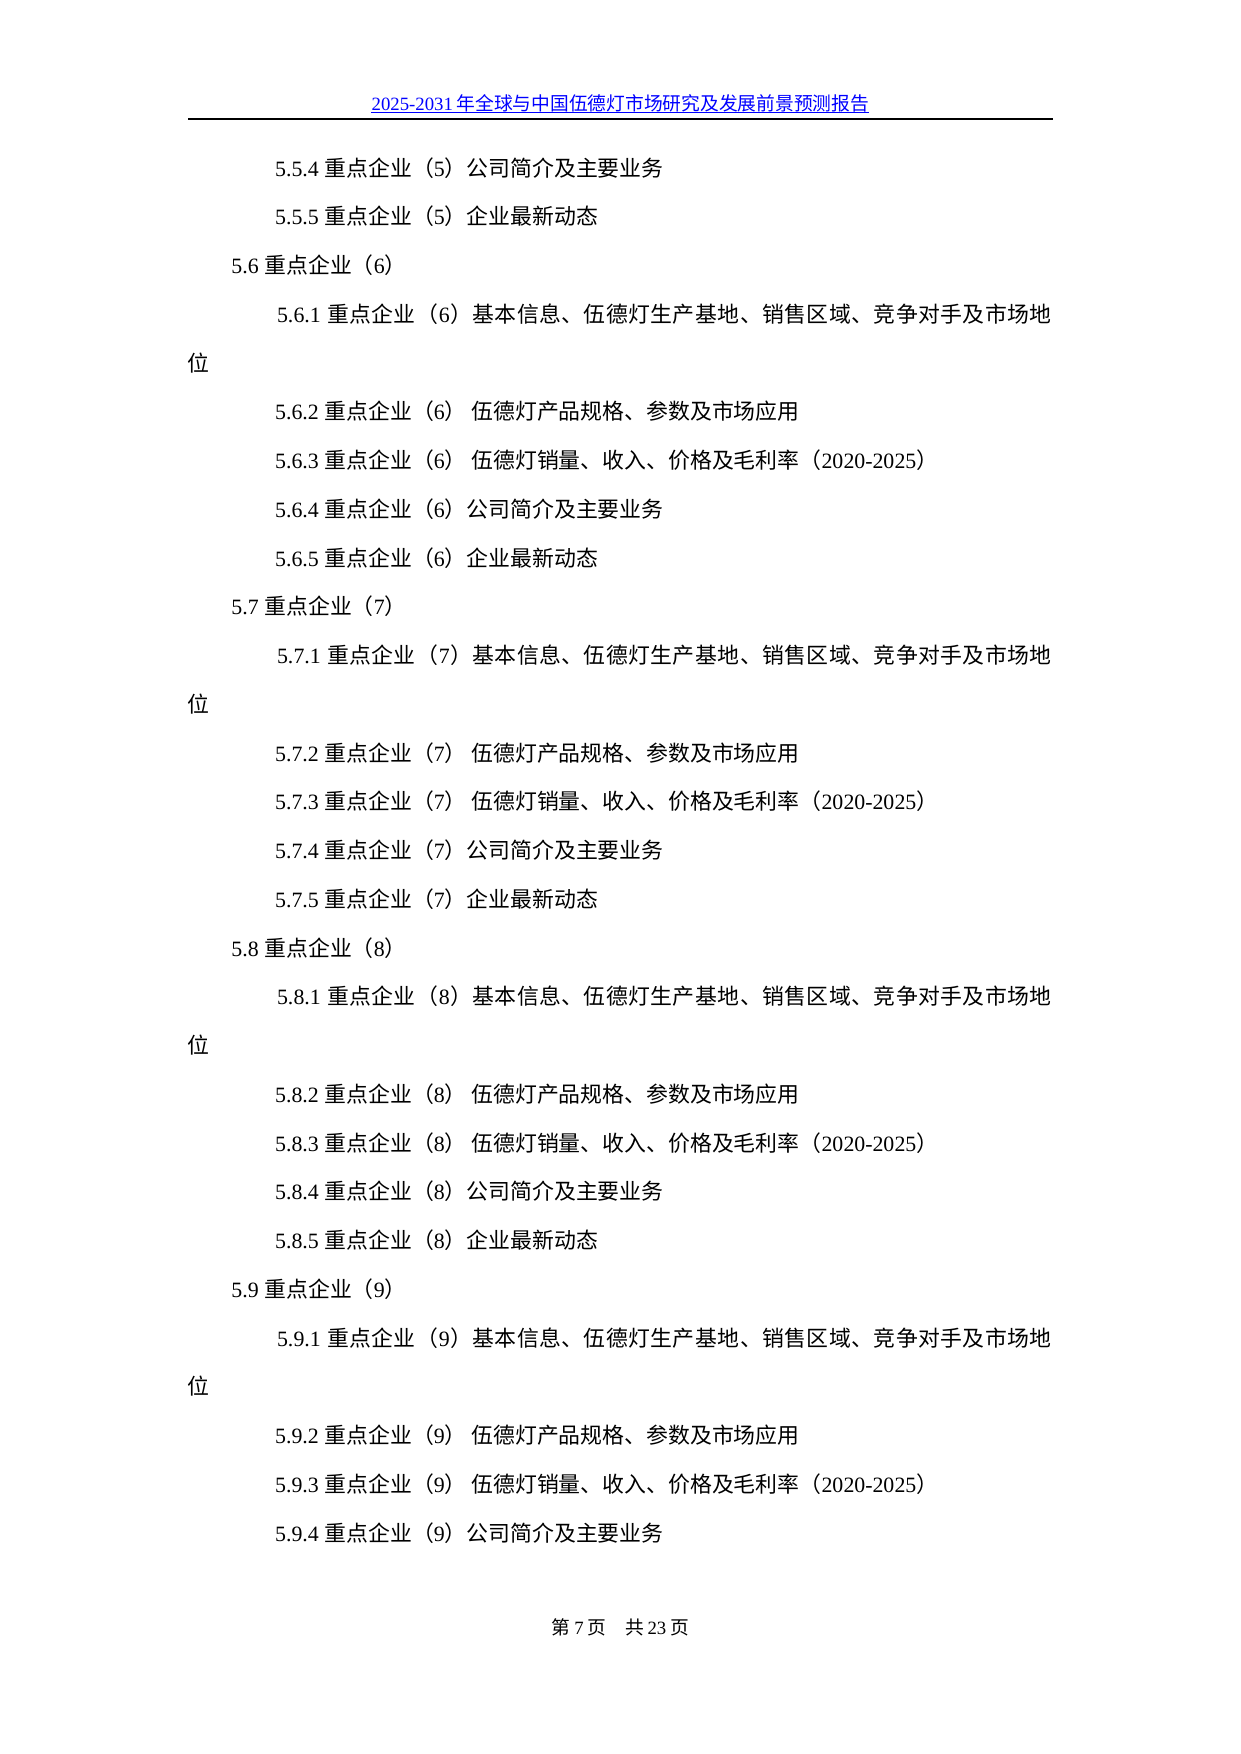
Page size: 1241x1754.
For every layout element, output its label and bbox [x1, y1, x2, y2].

text [187, 150, 1053, 1548]
